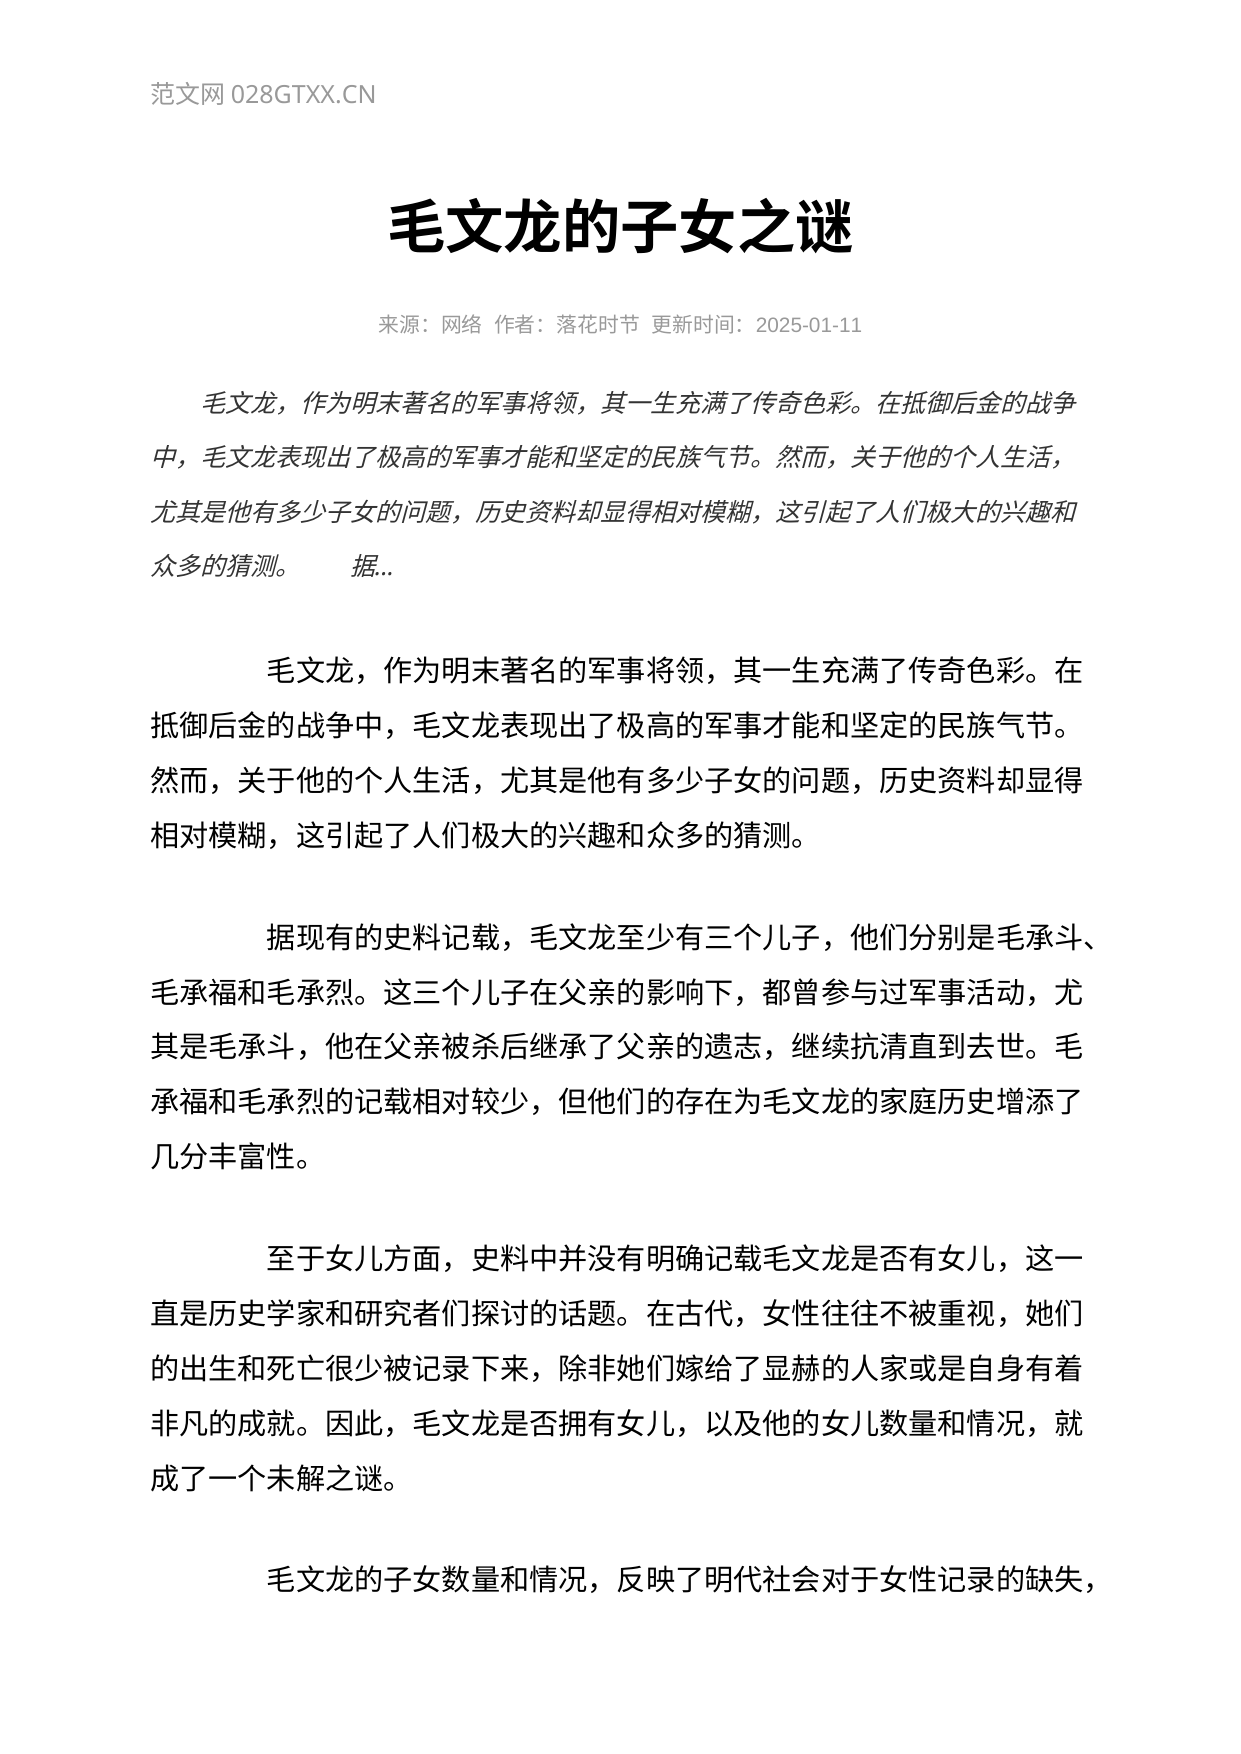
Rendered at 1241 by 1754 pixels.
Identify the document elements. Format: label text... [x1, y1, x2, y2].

text 来源：网络 作者：落花时节 更新时间：2025-01-11 [150, 313, 1090, 337]
text 毛文龙，作为明末著名的军事将领，其一生充满了传奇色彩。在抵御后金的战争中，毛文龙表现出了极高的军事才能和坚定的民族气节。然而，关于他的个人生活，尤其是他有多少子女的问题，历史资料却显得相对模糊，这引起了人们极大的兴趣和众多的猜测。 据... [150, 383, 1090, 583]
text 据现有的史料记载，毛文龙至少有三个儿子，他们分别是毛承斗、毛承福和毛承烈。这三个儿子在父亲的影响下，都曾参与过军事活动，尤其是毛承斗，他在父亲被杀后继承了父亲的遗志，继续抗清直到去世。毛承福和毛承烈的记载相对较少，但他们的存在为毛文龙的家庭历史增添了几分丰富性。 [150, 914, 1090, 1176]
text 毛文龙，作为明末著名的军事将领，其一生充满了传奇色彩。在抵御后金的战争中，毛文龙表现出了极高的军事才能和坚定的民族气节。然而，关于他的个人生活，尤其是他有多少子女的问题，历史资料却显得相对模糊，这引起了人们极大的兴趣和众多的猜测。 [150, 648, 1090, 855]
text 至于女儿方面，史料中并没有明确记载毛文龙是否有女儿，这一直是历史学家和研究者们探讨的话题。在古代，女性往往不被重视，她们的出生和死亡很少被记录下来，除非她们嫁给了显赫的人家或是自身有着非凡的成就。因此，毛文龙是否拥有女儿，以及他的女儿数量和情况，就成了一个未解之谜。 [150, 1236, 1090, 1497]
subtitle 毛文龙的子女之谜 [150, 181, 1090, 266]
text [150, 1557, 1090, 1599]
